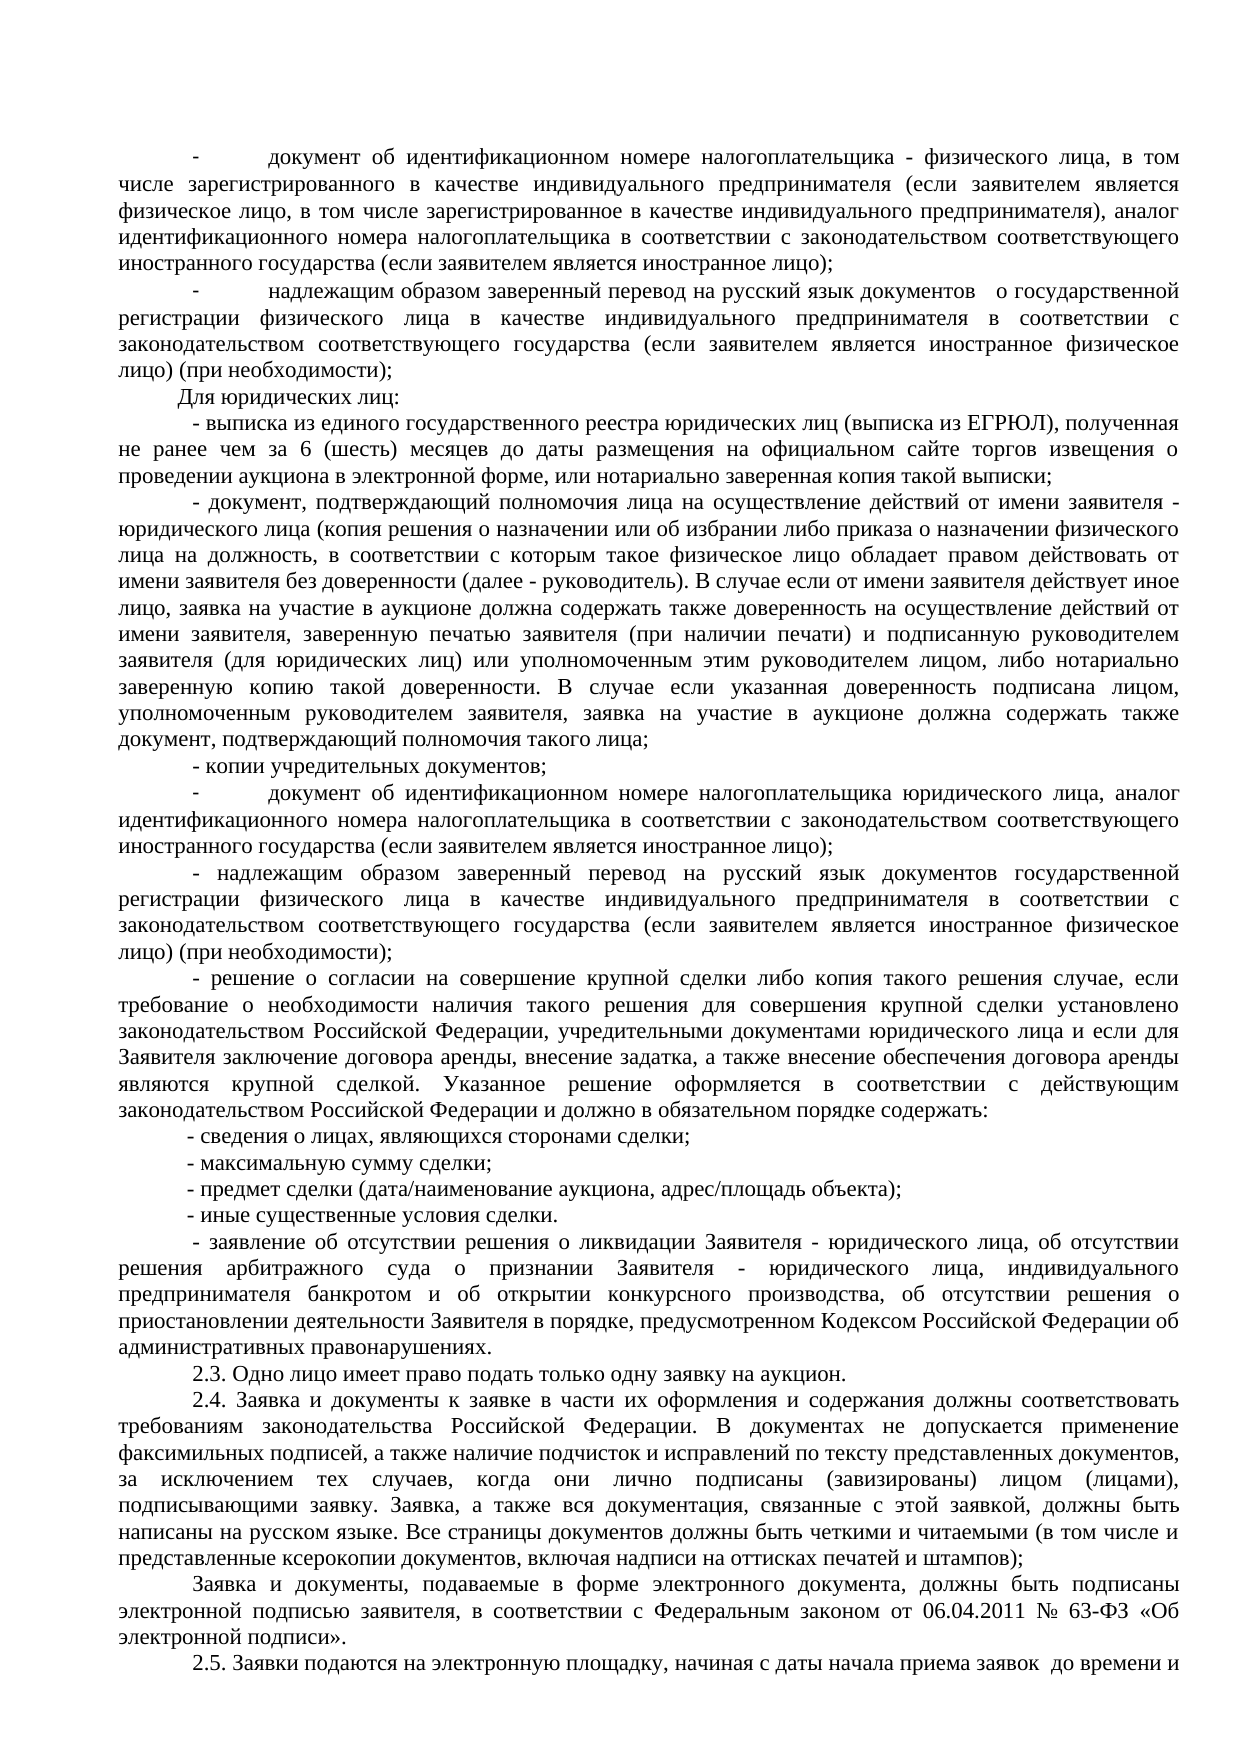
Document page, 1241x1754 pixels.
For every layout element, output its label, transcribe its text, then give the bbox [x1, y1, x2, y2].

text - документ, подтверждающий полномочия лица на осуществление действий от имени заявителя - юридического лица (копия решения о назначении или об избрании либо приказа о назначении физического лица на должность, в соответствии с которым такое физическое лицо обладает правом действовать от имени заявителя без доверенности (далее - руководитель). В случае если от имени заявителя действует иное лицо, заявка на участие в аукционе должна содержать также доверенность на осуществление действий от имени заявителя, заверенную печатью заявителя (при наличии печати) и подписанную руководителем заявителя (для юридических лиц) или уполномоченным этим руководителем лицом, либо нотариально заверенную копию такой доверенности. В случае если указанная доверенность подписана лицом, уполномоченным руководителем заявителя, заявка на участие в аукционе должна содержать также документ, подтверждающий полномочия такого лица; [118, 488, 1181, 752]
list документ об идентификационном номере налогоплательщика юридического лица, аналог идентификационного номера налогоплательщика в соответствии с законодательством соответствующего иностранного государства (если заявителем является иностранное лицо); [118, 778, 1181, 859]
text Для юридических лиц: [118, 383, 1181, 409]
text - выписка из единого государственного реестра юридических лиц (выписка из ЕГРЮЛ), полученная не ранее чем за 6 (шесть) месяцев до даты размещения на официальном сайте торгов извещения о проведении аукциона в электронной форме, или нотариально заверенная копия такой выписки; [118, 409, 1181, 488]
text Заявка и документы, подаваемые в форме электронного документа, должны быть подписаны электронной подписью заявителя, в соответствии с Федеральным законом от 06.04.2011 № 63-ФЗ «Об электронной подписи». [118, 1570, 1181, 1649]
text - иные существенные условия сделки. [118, 1201, 1181, 1228]
text - предмет сделки (дата/наименование аукциона, адрес/площадь объекта); [118, 1175, 1181, 1201]
text - копии учредительных документов; [118, 752, 1181, 778]
text - надлежащим образом заверенный перевод на русский язык документов государственной регистрации физического лица в качестве индивидуального предпринимателя в соответствии с законодательством соответствующего государства (если заявителем является иностранное физическое лицо) (при необходимости); [118, 859, 1181, 964]
text - заявление об отсутствии решения о ликвидации Заявителя - юридического лица, об отсутствии решения арбитражного суда о признании Заявителя - юридического лица, индивидуального предпринимателя банкротом и об открытии конкурсного производства, об отсутствии решения о приостановлении деятельности Заявителя в порядке, предусмотренном Кодексом Российской Федерации об административных правонарушениях. [118, 1228, 1181, 1359]
text 2.4. Заявка и документы к заявке в части их оформления и содержания должны соответствовать требованиям законодательства Российской Федерации. В документах не допускается применение факсимильных подписей, а также наличие подчисток и исправлений по тексту представленных документов, за исключением тех случаев, когда они лично подписаны (завизированы) лицом (лицами), подписывающими заявку. Заявка, а также вся документация, связанные с этой заявкой, должны быть написаны на русском языке. Все страницы документов должны быть четкими и читаемыми (в том числе и представленные ксерокопии документов, включая надписи на оттисках печатей и штампов); [118, 1386, 1181, 1570]
text - сведения о лицах, являющихся сторонами сделки; [118, 1122, 1181, 1149]
list надлежащим образом заверенный перевод на русский язык документов о государственной регистрации физического лица в качестве индивидуального предпринимателя в соответствии с законодательством соответствующего государства (если заявителем является иностранное физическое лицо) (при необходимости); [118, 276, 1181, 383]
text 2.3. Одно лицо имеет право подать только одну заявку на аукцион. [118, 1359, 1181, 1386]
list документ об идентификационном номере налогоплательщика - физического лица, в том числе зарегистрированного в качестве индивидуального предпринимателя (если заявителем является физическое лицо, в том числе зарегистрированное в качестве индивидуального предпринимателя), аналог идентификационного номера налогоплательщика в соответствии с законодательством соответствующего иностранного государства (если заявителем является иностранное лицо); [118, 142, 1181, 276]
text - максимальную сумму сделки; [118, 1149, 1181, 1175]
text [118, 1649, 1181, 1676]
text - решение о согласии на совершение крупной сделки либо копия такого решения случае, если требование о необходимости наличия такого решения для совершения крупной сделки установлено законодательством Российской Федерации, учредительными документами юридического лица и если для Заявителя заключение договора аренды, внесение задатка, а также внесение обеспечения договора аренды являются крупной сделкой. Указанное решение оформляется в соответствии с действующим законодательством Российской Федерации и должно в обязательном порядке содержать: [118, 964, 1181, 1122]
